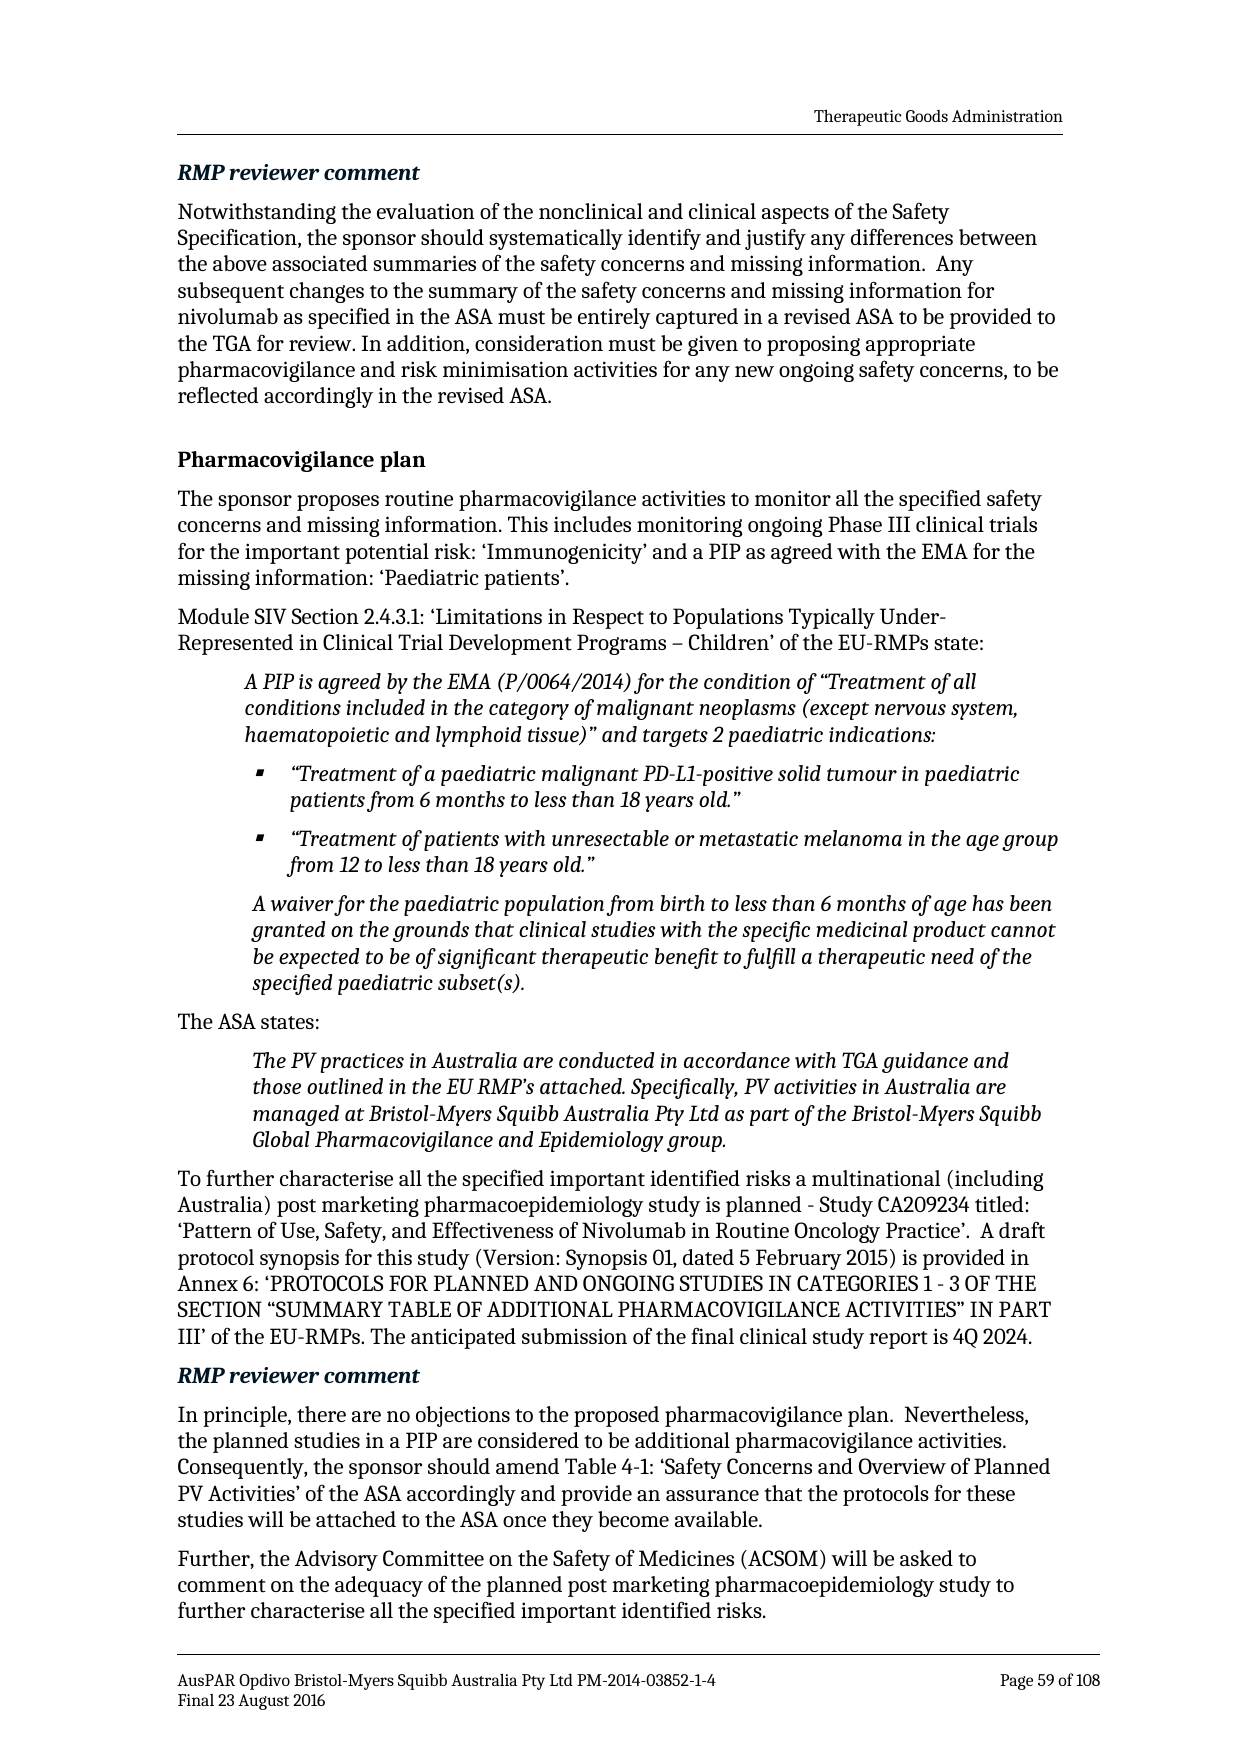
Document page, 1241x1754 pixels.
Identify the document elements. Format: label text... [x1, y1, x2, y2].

list “Treatment of a paediatric malignant PD-L1-positive solid tumour in paediatric patients from 6 months to less than 18 years old.” [252, 760, 1063, 813]
text In principle, there are no objections to the proposed pharmacovigilance plan. Nevertheless, the planned studies in a PIP are considered to be additional pharmacovigilance activities. Consequently, the sponsor should amend Table 4-1: ‘Safety Concerns and Overview of Planned PV Activities’ of the ASA accordingly and provide an assurance that the protocols for these studies will be attached to the ASA once they become available. [177, 1401, 1063, 1533]
subtitle RMP reviewer comment [177, 160, 1063, 186]
text Notwithstanding the evaluation of the nonclinical and clinical aspects of the Safety Specification, the sponsor should systematically identify and justify any differences between the above associated summaries of the safety concerns and missing information. Any subsequent changes to the summary of the safety concerns and missing information for nivolumab as specified in the ASA must be entirely captured in a revised ASA to be provided to the TGA for review. In addition, consideration must be given to proposing appropriate pharmacovigilance and risk minimisation activities for any new ongoing safety concerns, to be reflected accordingly in the revised ASA. [177, 198, 1063, 409]
text The sponsor proposes routine pharmacovigilance activities to monitor all the specified safety concerns and missing information. This includes monitoring ongoing Phase III clinical trials for the important potential risk: ‘Immunogenicity’ and a PIP as agreed with the EMA for the missing information: ‘Paediatric patients’. [177, 486, 1063, 591]
text A PIP is agreed by the EMA (P/0064/2014) for the condition of “Treatment of all conditions included in the category of malignant neoplasms (except nervous system, haematopoietic and lymphoid tissue)” and targets 2 paediatric indications: [244, 669, 1063, 748]
subtitle Pharmacovigilance plan [177, 447, 1063, 473]
text A waiver for the paediatric population from birth to less than 6 months of age has been granted on the grounds that clinical studies with the specific medicinal product cannot be expected to be of significant therapeutic benefit to fulfill a therapeutic need of the specified paediatric subset(s). [252, 891, 1063, 996]
list “Treatment of patients with unresectable or metastatic melanoma in the age group from 12 to less than 18 years old.” [252, 826, 1063, 878]
subtitle RMP reviewer comment [177, 1362, 1063, 1389]
text To further characterise all the specified important identified risks a multinational (including Australia) post marketing pharmacoepidemiology study is planned - Study CA209234 titled: ‘Pattern of Use, Safety, and Effectiveness of Nivolumab in Routine Oncology Practice’. A draft protocol synopsis for this study (Version: Synopsis 01, dated 5 February 2015) is provided in Annex 6: ‘PROTOCOLS FOR PLANNED AND ONGOING STUDIES IN CATEGORIES 1 - 3 OF THE SECTION “SUMMARY TABLE OF ADDITIONAL PHARMACOVIGILANCE ACTIVITIES” IN PART III’ of the EU-RMPs. The anticipated submission of the final clinical study report is 4Q 2024. [177, 1166, 1063, 1350]
text Module SIV Section 2.4.3.1: ‘Limitations in Respect to Populations Typically Under-Represented in Clinical Trial Development Programs – Children’ of the EU-RMPs state: [177, 604, 1063, 656]
text The PV practices in Australia are conducted in accordance with TGA guidance and those outlined in the EU RMP’s attached. Specifically, PV activities in Australia are managed at Bristol-Myers Squibb Australia Pty Ltd as part of the Bristol-Myers Squibb Global Pharmacovigilance and Epidemiology group. [252, 1048, 1063, 1153]
text Further, the Advisory Committee on the Safety of Medicines (ACSOM) will be asked to comment on the adequacy of the planned post marketing pharmacoepidemiology study to further characterise all the specified important identified risks. [177, 1546, 1063, 1625]
text The ASA states: [177, 1009, 1063, 1035]
